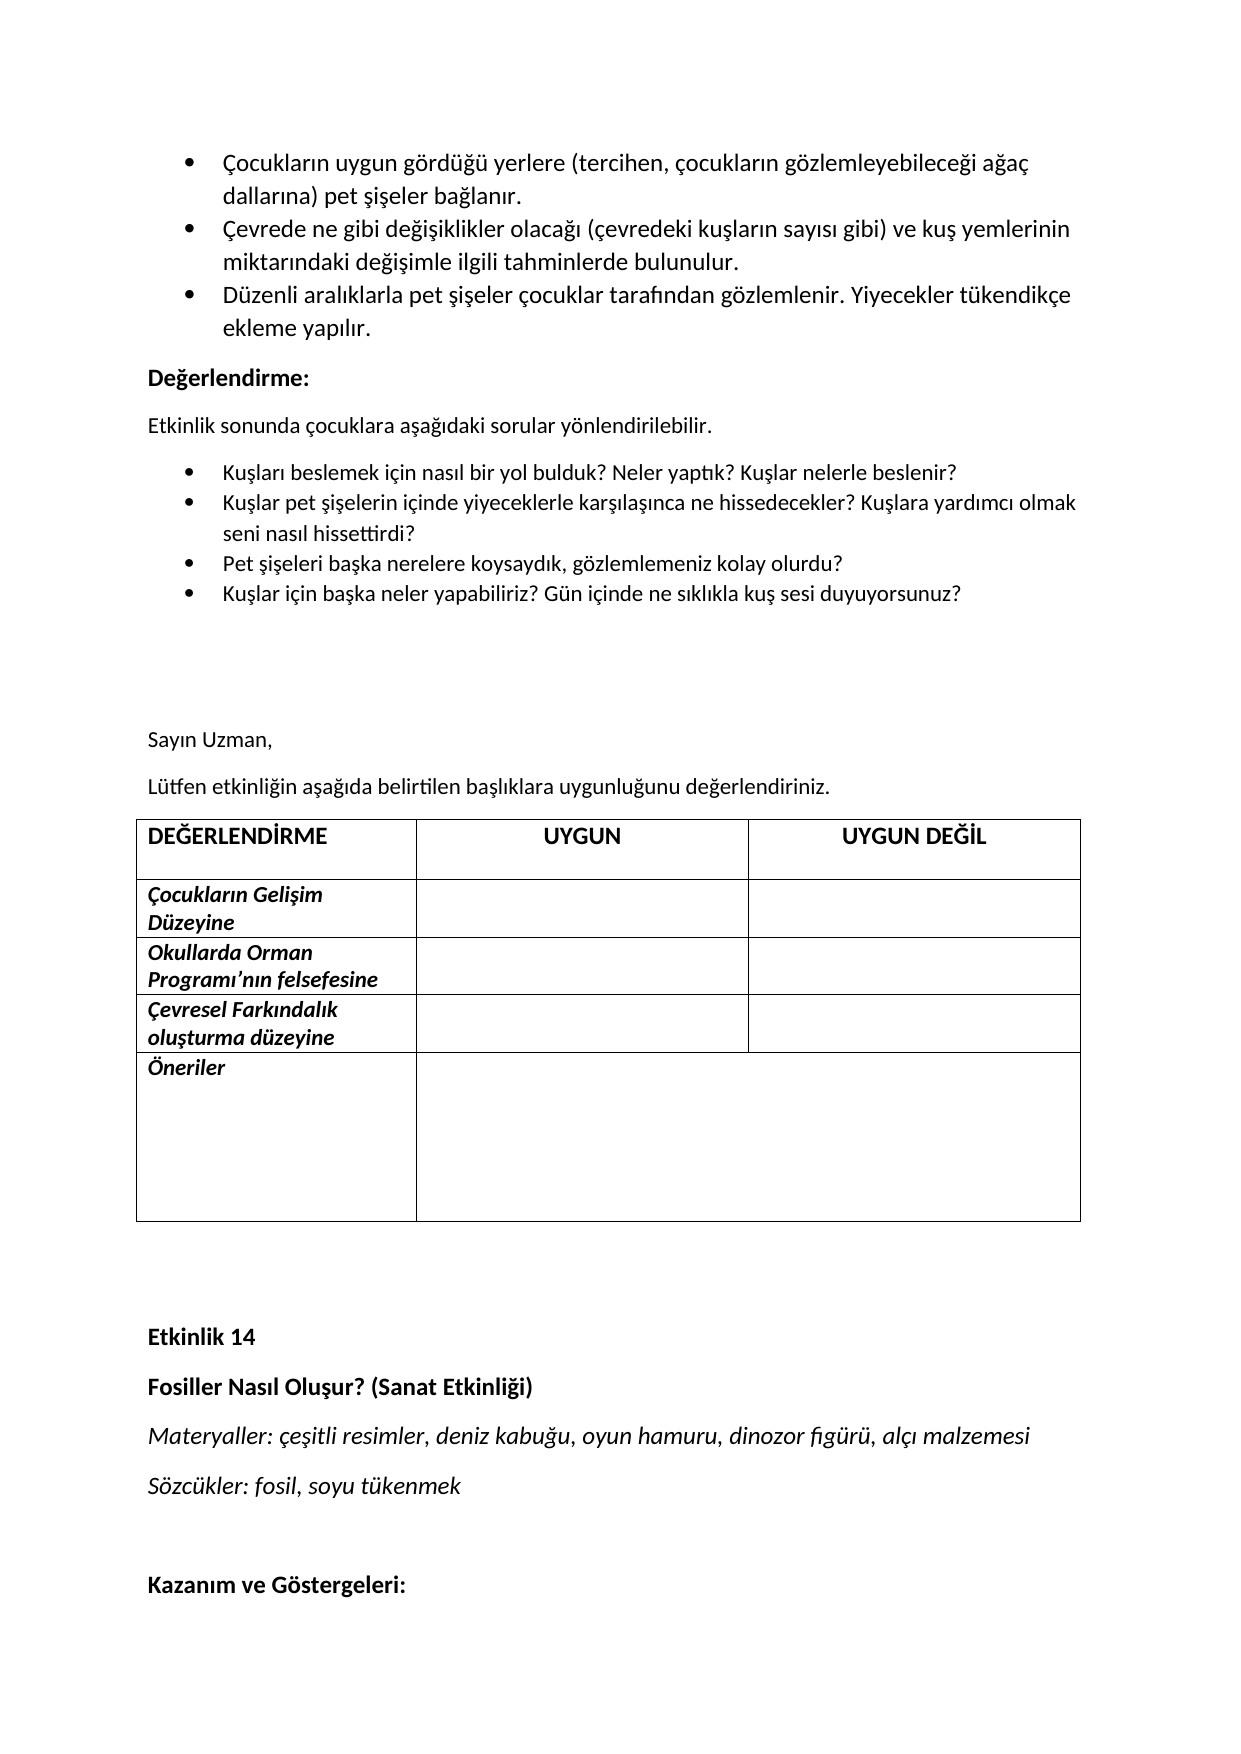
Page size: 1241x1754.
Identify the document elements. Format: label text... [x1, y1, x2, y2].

table_cell [417, 1053, 1080, 1221]
list Çocukların uygun gördüğü yerlere (tercihen, çocukların gözlemleyebileceği ağaç dallarına) pet şişeler bağlanır. [185, 148, 1093, 211]
table_cell [749, 995, 1080, 1052]
table_cell Öneriler [137, 1053, 416, 1221]
table_cell [417, 880, 748, 937]
table_cell [749, 938, 1080, 994]
text Sayın Uzman, [148, 725, 1093, 753]
text Fosiller Nasıl Oluşur? (Sanat Etkinliği) [148, 1371, 1093, 1401]
text Etkinlik 14 [148, 1321, 1093, 1352]
table_cell Çocukların Gelişim Düzeyine [137, 880, 416, 937]
table_header UYGUN DEĞİL [749, 820, 1080, 879]
table_header UYGUN [417, 820, 748, 879]
table_cell [417, 995, 748, 1052]
text Sözcükler: fosil, soyu tükenmek [148, 1470, 1093, 1500]
text Kazanım ve Göstergeleri: [148, 1569, 1093, 1599]
text Değerlendirme: [148, 362, 1093, 392]
list Pet şişeleri başka nerelere koysaydık, gözlemlemeniz kolay olurdu? [185, 549, 1093, 577]
table_cell Çevresel Farkındalık oluşturma düzeyine [137, 995, 416, 1052]
list Kuşlar pet şişelerin içinde yiyeceklerle karşılaşınca ne hissedecekler? Kuşlara yardımcı olmak seni nasıl hissettirdi? [185, 488, 1093, 547]
table_cell Okullarda Orman Programı’nın felsefesine [137, 938, 416, 994]
list Düzenli aralıklarla pet şişeler çocuklar tarafından gözlemlenir. Yiyecekler tükendikçe ekleme yapılır. [185, 279, 1093, 343]
text Etkinlik sonunda çocuklara aşağıdaki sorular yönlendirilebilir. [148, 411, 1093, 439]
list Kuşları beslemek için nasıl bir yol bulduk? Neler yaptık? Kuşlar nelerle beslenir? [185, 458, 1093, 486]
text Lütfen etkinliğin aşağıda belirtilen başlıklara uygunluğunu değerlendiriniz. [148, 772, 1093, 800]
text Materyaller: çeşitli resimler, deniz kabuğu, oyun hamuru, dinozor figürü, alçı malzemesi [148, 1420, 1093, 1451]
table_cell [417, 938, 748, 994]
table_cell [749, 880, 1080, 937]
list Kuşlar için başka neler yapabiliriz? Gün içinde ne sıklıkla kuş sesi duyuyorsunuz? [185, 579, 1093, 607]
table_header DEĞERLENDİRME [137, 820, 416, 879]
list Çevrede ne gibi değişiklikler olacağı (çevredeki kuşların sayısı gibi) ve kuş yemlerinin miktarındaki değişimle ilgili tahminlerde bulunulur. [185, 213, 1093, 277]
